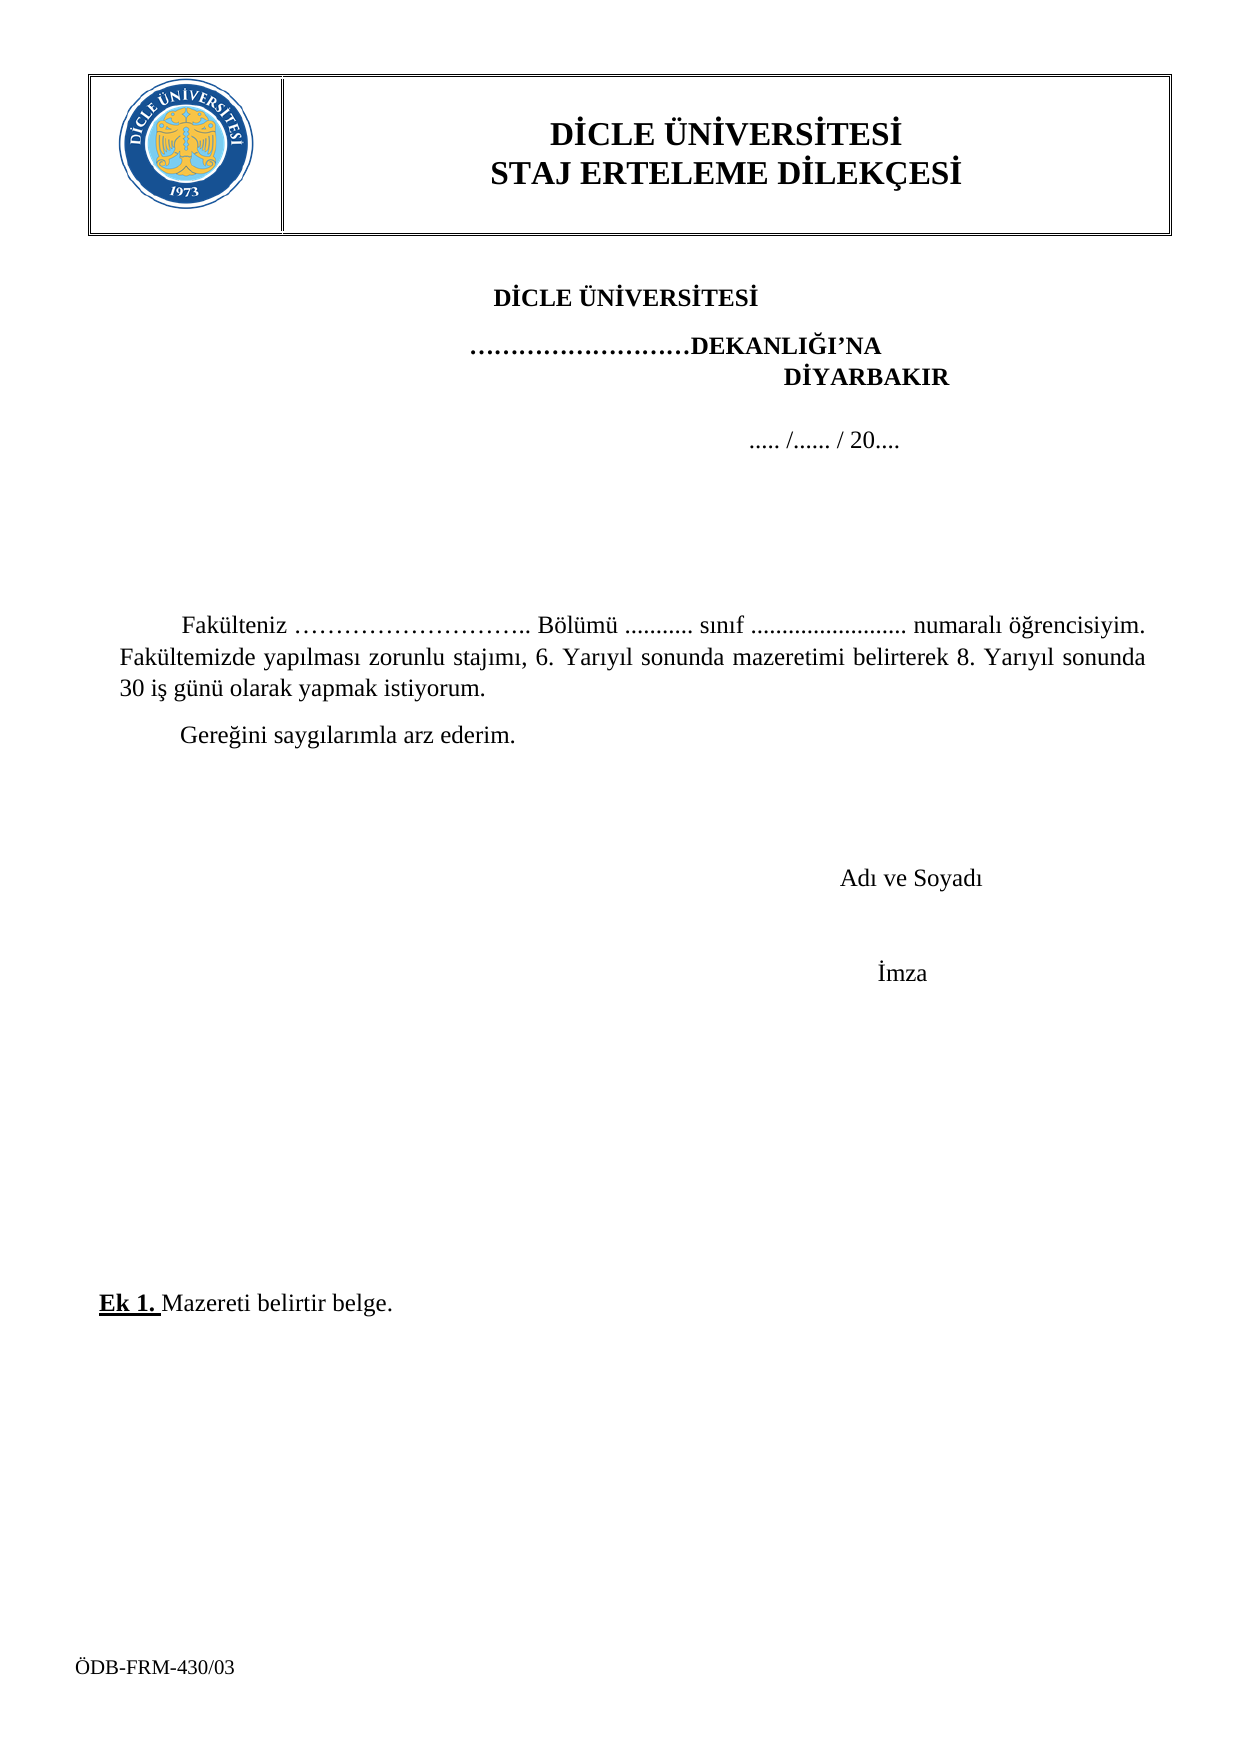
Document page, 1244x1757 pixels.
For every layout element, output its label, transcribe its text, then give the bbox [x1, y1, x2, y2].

text DİCLE ÜNİVERSİTESİ [493, 283, 1082, 312]
text ..... /...... / 20.... [81, 425, 900, 453]
text ………………………DEKANLIĞI’NA [405, 331, 1173, 359]
picture [115, 77, 255, 211]
text Adı ve Soyadı [134, 863, 1147, 892]
text Ek 1. Mazereti belirtir belge. [99, 1288, 1169, 1316]
text DİYARBAKIR [784, 362, 1173, 391]
text Fakülteniz ……………………….. Bölümü ........... sınıf ......................... numaralı öğrencisiyim. Fakültemizde yapılması zorunlu stajımı, 6. Yarıyıl sonunda mazeretimi belirterek 8. Yarıyıl sonunda 30 iş günü olarak yapmak istiyorum. [119, 611, 1147, 701]
text İmza [650, 958, 1147, 987]
text Gereğini saygılarımla arz ederim. [119, 720, 1147, 749]
